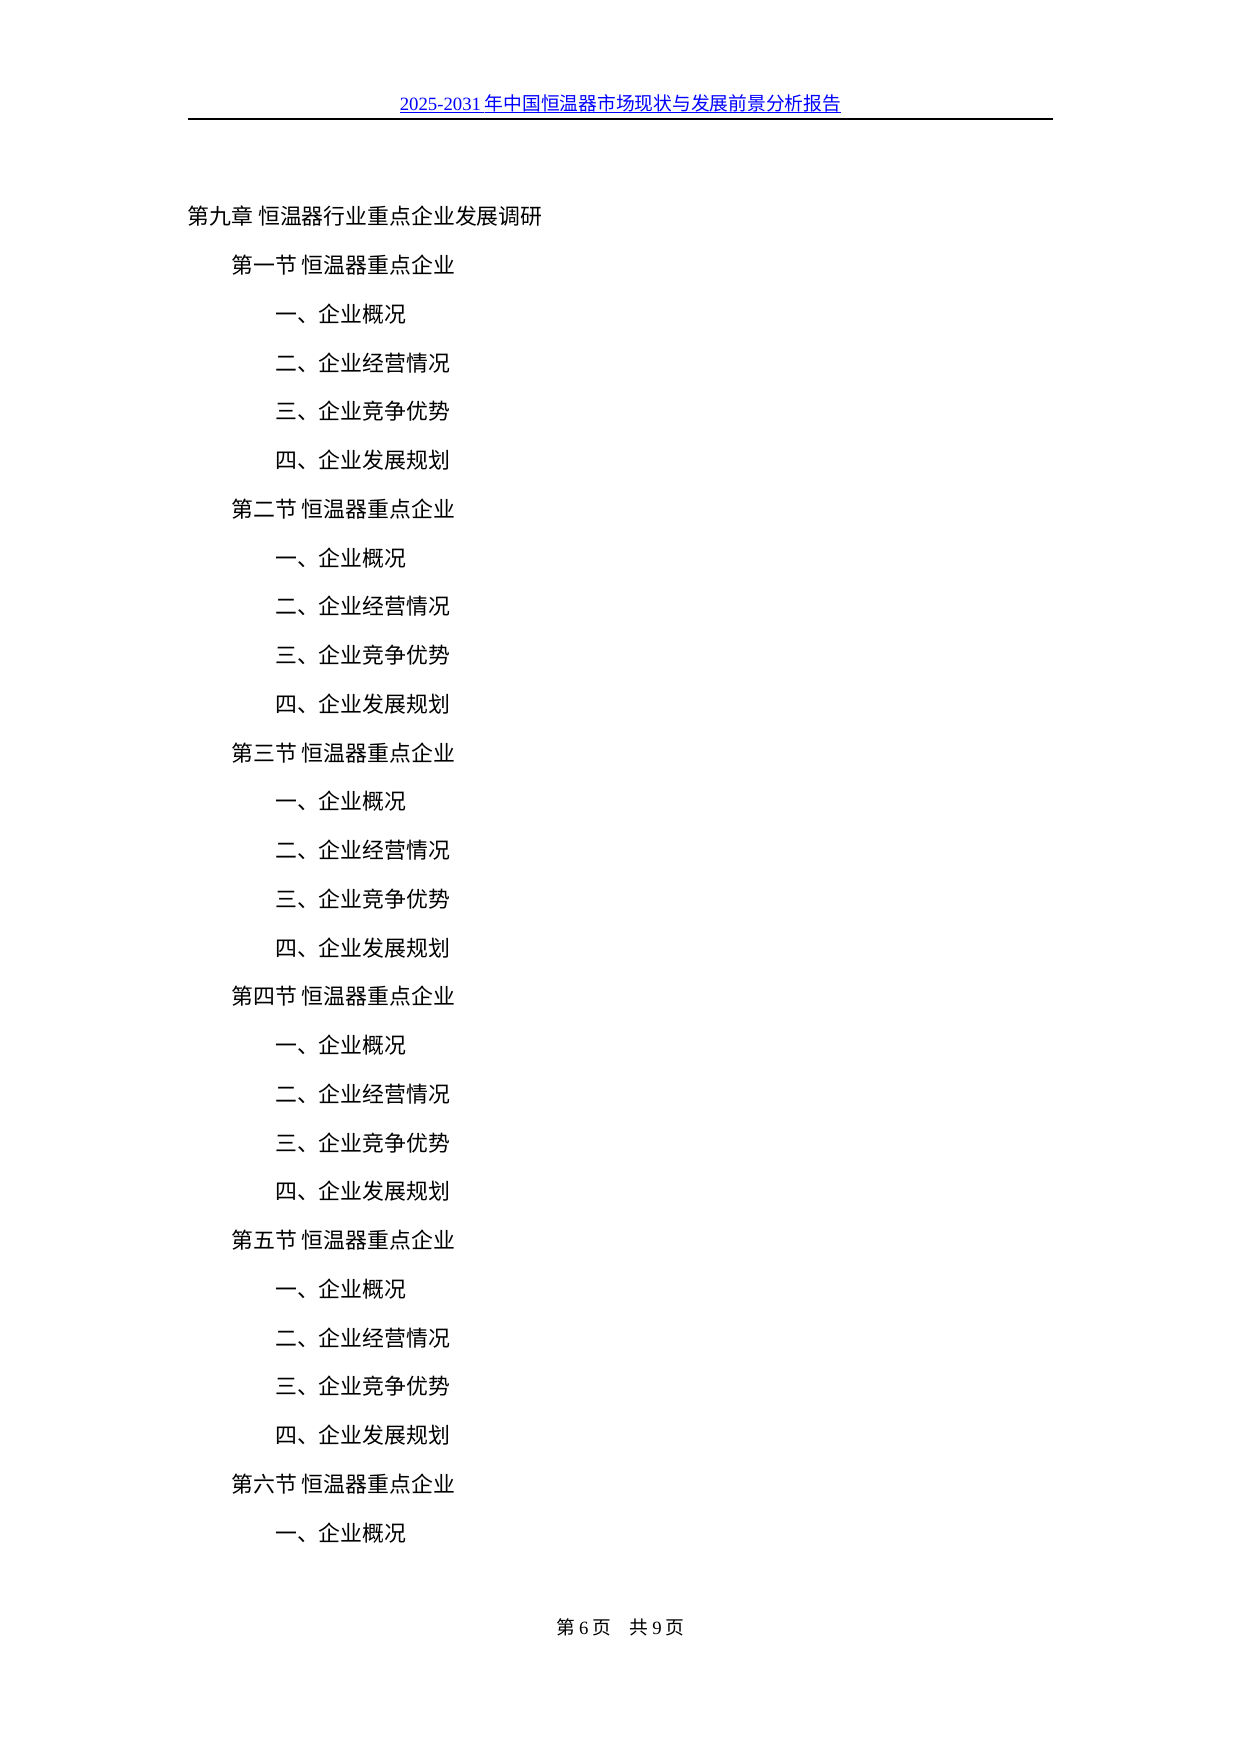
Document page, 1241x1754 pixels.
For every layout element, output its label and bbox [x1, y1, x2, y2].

text [187, 150, 1053, 1548]
